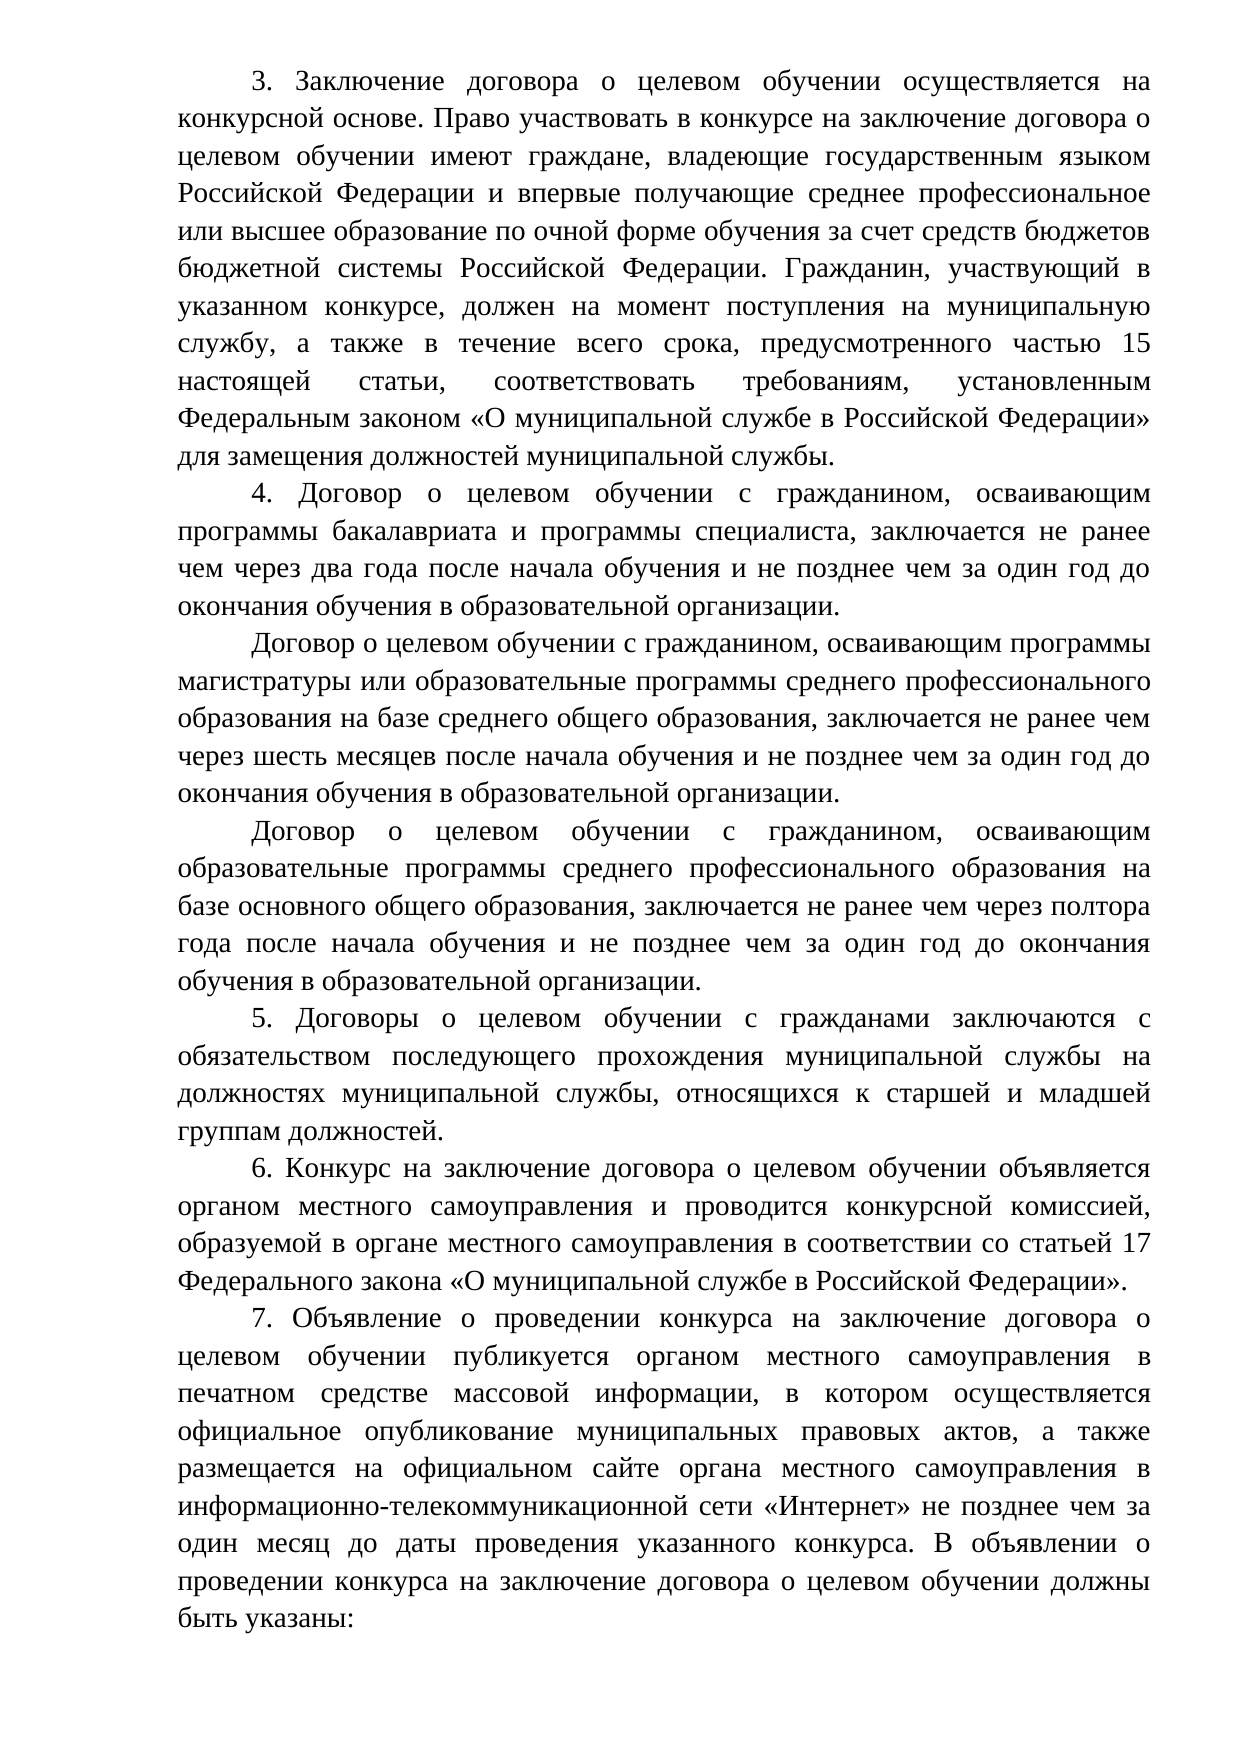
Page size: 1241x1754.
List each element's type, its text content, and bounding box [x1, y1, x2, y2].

text 3. Заключение договора о целевом обучении осуществляется на конкурсной основе. Право участвовать в конкурсе на заключение договора о целевом обучении имеют граждане, владеющие государственным языком Российской Федерации и впервые получающие среднее профессиональное или высшее образование по очной форме обучения за счет средств бюджетов бюджетной системы Российской Федерации. Гражданин, участвующий в указанном конкурсе, должен на момент поступления на муниципальную службу, а также в течение всего срока, предусмотренного частью 15 настоящей статьи, соответствовать требованиям, установленным Федеральным законом «О муниципальной службе в Российской Федерации» для замещения должностей муниципальной службы. [177, 59, 1152, 472]
text 6. Конкурс на заключение договора о целевом обучении объявляется органом местного самоуправления и проводится конкурсной комиссией, образуемой в органе местного самоуправления в соответствии со статьей 17 Федерального закона «О муниципальной службе в Российской Федерации». [177, 1147, 1152, 1297]
text Договор о целевом обучении с гражданином, осваивающим программы магистратуры или образовательные программы среднего профессионального образования на базе среднего общего образования, заключается не ранее чем через шесть месяцев после начала обучения и не позднее чем за один год до окончания обучения в образовательной организации. [177, 622, 1152, 809]
text 5. Договоры о целевом обучении с гражданами заключаются с обязательством последующего прохождения муниципальной службы на должностях муниципальной службы, относящихся к старшей и младшей группам должностей. [177, 997, 1152, 1147]
text Договор о целевом обучении с гражданином, осваивающим образовательные программы среднего профессионального образования на базе основного общего образования, заключается не ранее чем через полтора года после начала обучения и не позднее чем за один год до окончания обучения в образовательной организации. [177, 809, 1152, 997]
text 4. Договор о целевом обучении с гражданином, осваивающим программы бакалавриата и программы специалиста, заключается не ранее чем через два года после начала обучения и не позднее чем за один год до окончания обучения в образовательной организации. [177, 472, 1152, 622]
text 7. Объявление о проведении конкурса на заключение договора о целевом обучении публикуется органом местного самоуправления в печатном средстве массовой информации, в котором осуществляется официальное опубликование муниципальных правовых актов, а также размещается на официальном сайте органа местного самоуправления в информационно-телекоммуникационной сети «Интернет» не позднее чем за один месяц до даты проведения указанного конкурса. В объявлении о проведении конкурса на заключение договора о целевом обучении должны быть указаны: [177, 1297, 1152, 1634]
